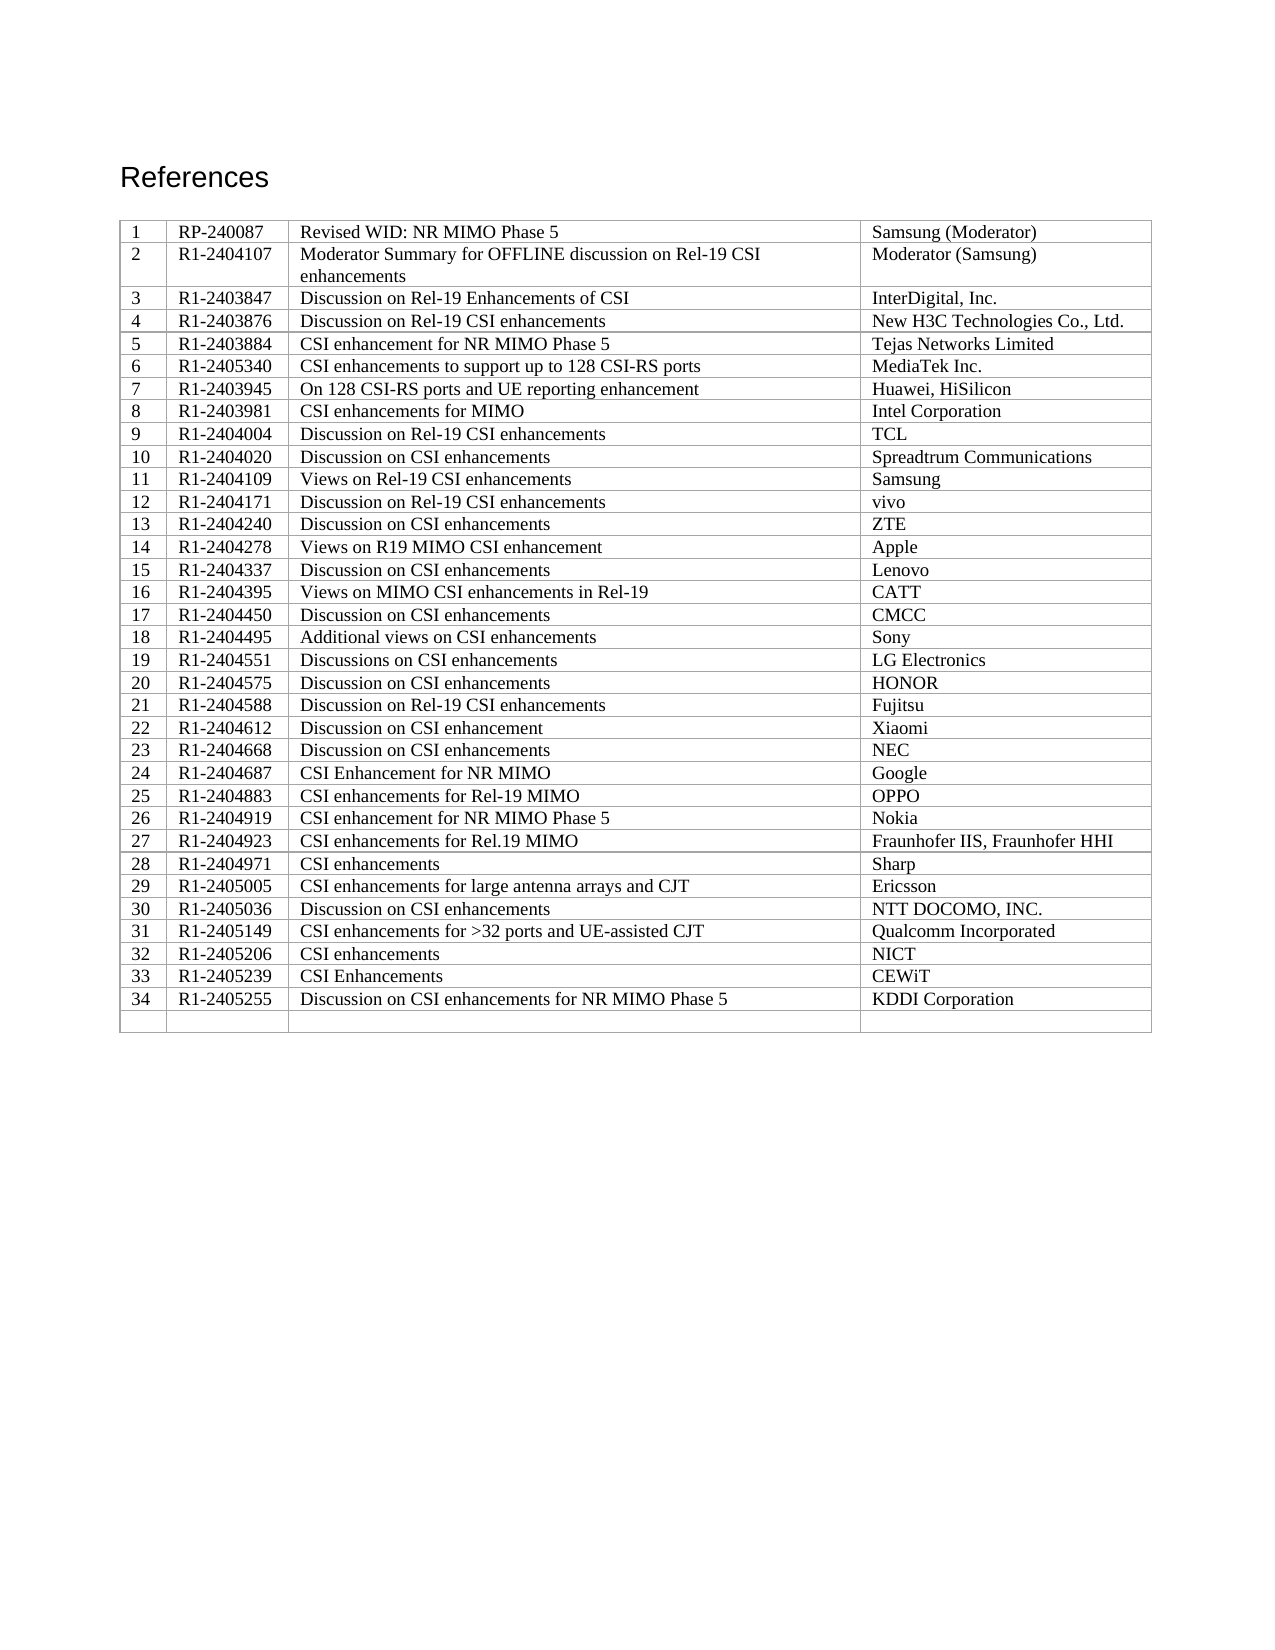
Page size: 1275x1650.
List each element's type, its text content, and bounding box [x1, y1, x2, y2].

table_cell [861, 1011, 1151, 1032]
table_cell Discussions on CSI enhancements [289, 649, 860, 671]
table_cell CSI enhancements [289, 943, 860, 964]
table_cell [167, 1011, 288, 1032]
table_cell LG Electronics [861, 649, 1151, 671]
table_cell R1-2404971 [167, 853, 288, 874]
table_cell R1-2404668 [167, 739, 288, 761]
table_cell 9 [121, 423, 166, 444]
table_cell 33 [121, 965, 166, 987]
table_cell Tejas Networks Limited [861, 333, 1151, 354]
table_cell 17 [121, 604, 166, 625]
table_cell 16 [121, 581, 166, 603]
table_cell R1-2403945 [167, 378, 288, 399]
table_cell 15 [121, 559, 166, 580]
table_cell R1-2404171 [167, 491, 288, 512]
table_cell R1-2405239 [167, 965, 288, 987]
table_cell KDDI Corporation [861, 988, 1151, 1009]
table_cell 24 [121, 762, 166, 783]
table_cell 13 [121, 513, 166, 535]
table_cell 7 [121, 378, 166, 399]
table_cell Intel Corporation [861, 400, 1151, 422]
table_cell Discussion on CSI enhancements [289, 898, 860, 919]
table_cell 28 [121, 853, 166, 874]
table_cell Sharp [861, 853, 1151, 874]
table_cell R1-2404395 [167, 581, 288, 603]
table_cell Lenovo [861, 559, 1151, 580]
table_cell Discussion on CSI enhancements [289, 559, 860, 580]
table_cell R1-2404588 [167, 694, 288, 716]
table_cell 14 [121, 536, 166, 557]
table_cell Discussion on Rel-19 CSI enhancements [289, 694, 860, 716]
table_cell Discussion on CSI enhancements [289, 739, 860, 761]
table_cell CSI enhancement for NR MIMO Phase 5 [289, 333, 860, 354]
table_cell TCL [861, 423, 1151, 444]
table_cell Views on Rel-19 CSI enhancements [289, 468, 860, 490]
table_cell R1-2403847 [167, 287, 288, 309]
table_cell R1-2404109 [167, 468, 288, 490]
table_cell Discussion on Rel-19 CSI enhancements [289, 423, 860, 444]
table_cell Fraunhofer IIS, Fraunhofer HHI [861, 830, 1151, 851]
table_cell R1-2404495 [167, 626, 288, 648]
table_cell Qualcomm Incorporated [861, 920, 1151, 942]
table_cell 23 [121, 739, 166, 761]
table_cell Views on R19 MIMO CSI enhancement [289, 536, 860, 557]
table_cell 3 [121, 287, 166, 309]
table_cell CATT [861, 581, 1151, 603]
table_cell Discussion on CSI enhancements [289, 604, 860, 625]
table_cell CSI enhancements for Rel.19 MIMO [289, 830, 860, 851]
table_cell R1-2405149 [167, 920, 288, 942]
table_cell CSI Enhancements [289, 965, 860, 987]
table_cell [121, 1011, 166, 1032]
table_cell Discussion on CSI enhancement [289, 717, 860, 738]
table_cell Fujitsu [861, 694, 1151, 716]
table_cell OPPO [861, 785, 1151, 806]
table_cell R1-2404337 [167, 559, 288, 580]
table_cell Views on MIMO CSI enhancements in Rel-19 [289, 581, 860, 603]
table_cell CSI enhancements [289, 853, 860, 874]
table_cell 6 [121, 355, 166, 377]
subtitle References [120, 159, 1155, 193]
table_cell R1-2403981 [167, 400, 288, 422]
table_cell [289, 1011, 860, 1032]
table_cell CEWiT [861, 965, 1151, 987]
table_cell NICT [861, 943, 1151, 964]
table_cell 22 [121, 717, 166, 738]
table_cell R1-2405206 [167, 943, 288, 964]
table_cell R1-2404919 [167, 807, 288, 829]
table_cell R1-2403876 [167, 310, 288, 331]
table_cell Moderator (Samsung) [861, 243, 1151, 286]
table_cell Discussion on CSI enhancements [289, 672, 860, 693]
table_cell Ericsson [861, 875, 1151, 897]
table_cell 34 [121, 988, 166, 1009]
table_cell Discussion on CSI enhancements [289, 446, 860, 467]
table_cell 21 [121, 694, 166, 716]
table_cell R1-2404923 [167, 830, 288, 851]
table_cell 11 [121, 468, 166, 490]
table_cell Additional views on CSI enhancements [289, 626, 860, 648]
table_cell 10 [121, 446, 166, 467]
table_header Samsung (Moderator) [861, 221, 1151, 242]
table_cell InterDigital, Inc. [861, 287, 1151, 309]
table_cell R1-2403884 [167, 333, 288, 354]
table_cell 18 [121, 626, 166, 648]
table_header RP-240087 [167, 221, 288, 242]
table_cell Samsung [861, 468, 1151, 490]
table_cell Nokia [861, 807, 1151, 829]
table_cell NEC [861, 739, 1151, 761]
table_cell Apple [861, 536, 1151, 557]
table_cell Moderator Summary for OFFLINE discussion on Rel-19 CSI enhancements [289, 243, 860, 286]
table_cell CSI enhancements for large antenna arrays and CJT [289, 875, 860, 897]
table_cell 20 [121, 672, 166, 693]
table_cell CMCC [861, 604, 1151, 625]
table_cell Google [861, 762, 1151, 783]
table_cell Xiaomi [861, 717, 1151, 738]
table_cell ZTE [861, 513, 1151, 535]
table_cell HONOR [861, 672, 1151, 693]
table_cell R1-2404612 [167, 717, 288, 738]
table_cell Spreadtrum Communications [861, 446, 1151, 467]
table_cell R1-2404240 [167, 513, 288, 535]
table_cell 30 [121, 898, 166, 919]
table_cell 29 [121, 875, 166, 897]
table_header Revised WID: NR MIMO Phase 5 [289, 221, 860, 242]
table_cell Discussion on Rel-19 Enhancements of CSI [289, 287, 860, 309]
table_cell Discussion on CSI enhancements [289, 513, 860, 535]
table_cell 8 [121, 400, 166, 422]
table_cell On 128 CSI-RS ports and UE reporting enhancement [289, 378, 860, 399]
table_cell CSI enhancements for MIMO [289, 400, 860, 422]
table_cell 4 [121, 310, 166, 331]
table_cell R1-2404551 [167, 649, 288, 671]
table_cell R1-2405255 [167, 988, 288, 1009]
table_cell 2 [121, 243, 166, 286]
table_cell R1-2404883 [167, 785, 288, 806]
table_cell Discussion on Rel-19 CSI enhancements [289, 491, 860, 512]
table_cell Discussion on Rel-19 CSI enhancements [289, 310, 860, 331]
table_cell R1-2404450 [167, 604, 288, 625]
table_cell CSI enhancements for >32 ports and UE-assisted CJT [289, 920, 860, 942]
table_cell CSI Enhancement for NR MIMO [289, 762, 860, 783]
table_cell Discussion on CSI enhancements for NR MIMO Phase 5 [289, 988, 860, 1009]
table_cell CSI enhancement for NR MIMO Phase 5 [289, 807, 860, 829]
table_cell R1-2405036 [167, 898, 288, 919]
table_cell 25 [121, 785, 166, 806]
table_cell MediaTek Inc. [861, 355, 1151, 377]
table_cell New H3C Technologies Co., Ltd. [861, 310, 1151, 331]
table_cell R1-2404020 [167, 446, 288, 467]
table_cell 12 [121, 491, 166, 512]
table_cell CSI enhancements to support up to 128 CSI-RS ports [289, 355, 860, 377]
table_cell 19 [121, 649, 166, 671]
table_header 1 [121, 221, 166, 242]
table_cell 27 [121, 830, 166, 851]
table_cell 32 [121, 943, 166, 964]
table_cell vivo [861, 491, 1151, 512]
table_cell R1-2404687 [167, 762, 288, 783]
table_cell NTT DOCOMO, INC. [861, 898, 1151, 919]
table_cell R1-2404107 [167, 243, 288, 286]
table_cell CSI enhancements for Rel-19 MIMO [289, 785, 860, 806]
table_cell R1-2405340 [167, 355, 288, 377]
table_cell 5 [121, 333, 166, 354]
table_cell Huawei, HiSilicon [861, 378, 1151, 399]
table_cell 31 [121, 920, 166, 942]
table_cell R1-2404004 [167, 423, 288, 444]
table_cell 26 [121, 807, 166, 829]
table_cell R1-2404278 [167, 536, 288, 557]
table_cell R1-2404575 [167, 672, 288, 693]
table_cell Sony [861, 626, 1151, 648]
table_cell R1-2405005 [167, 875, 288, 897]
